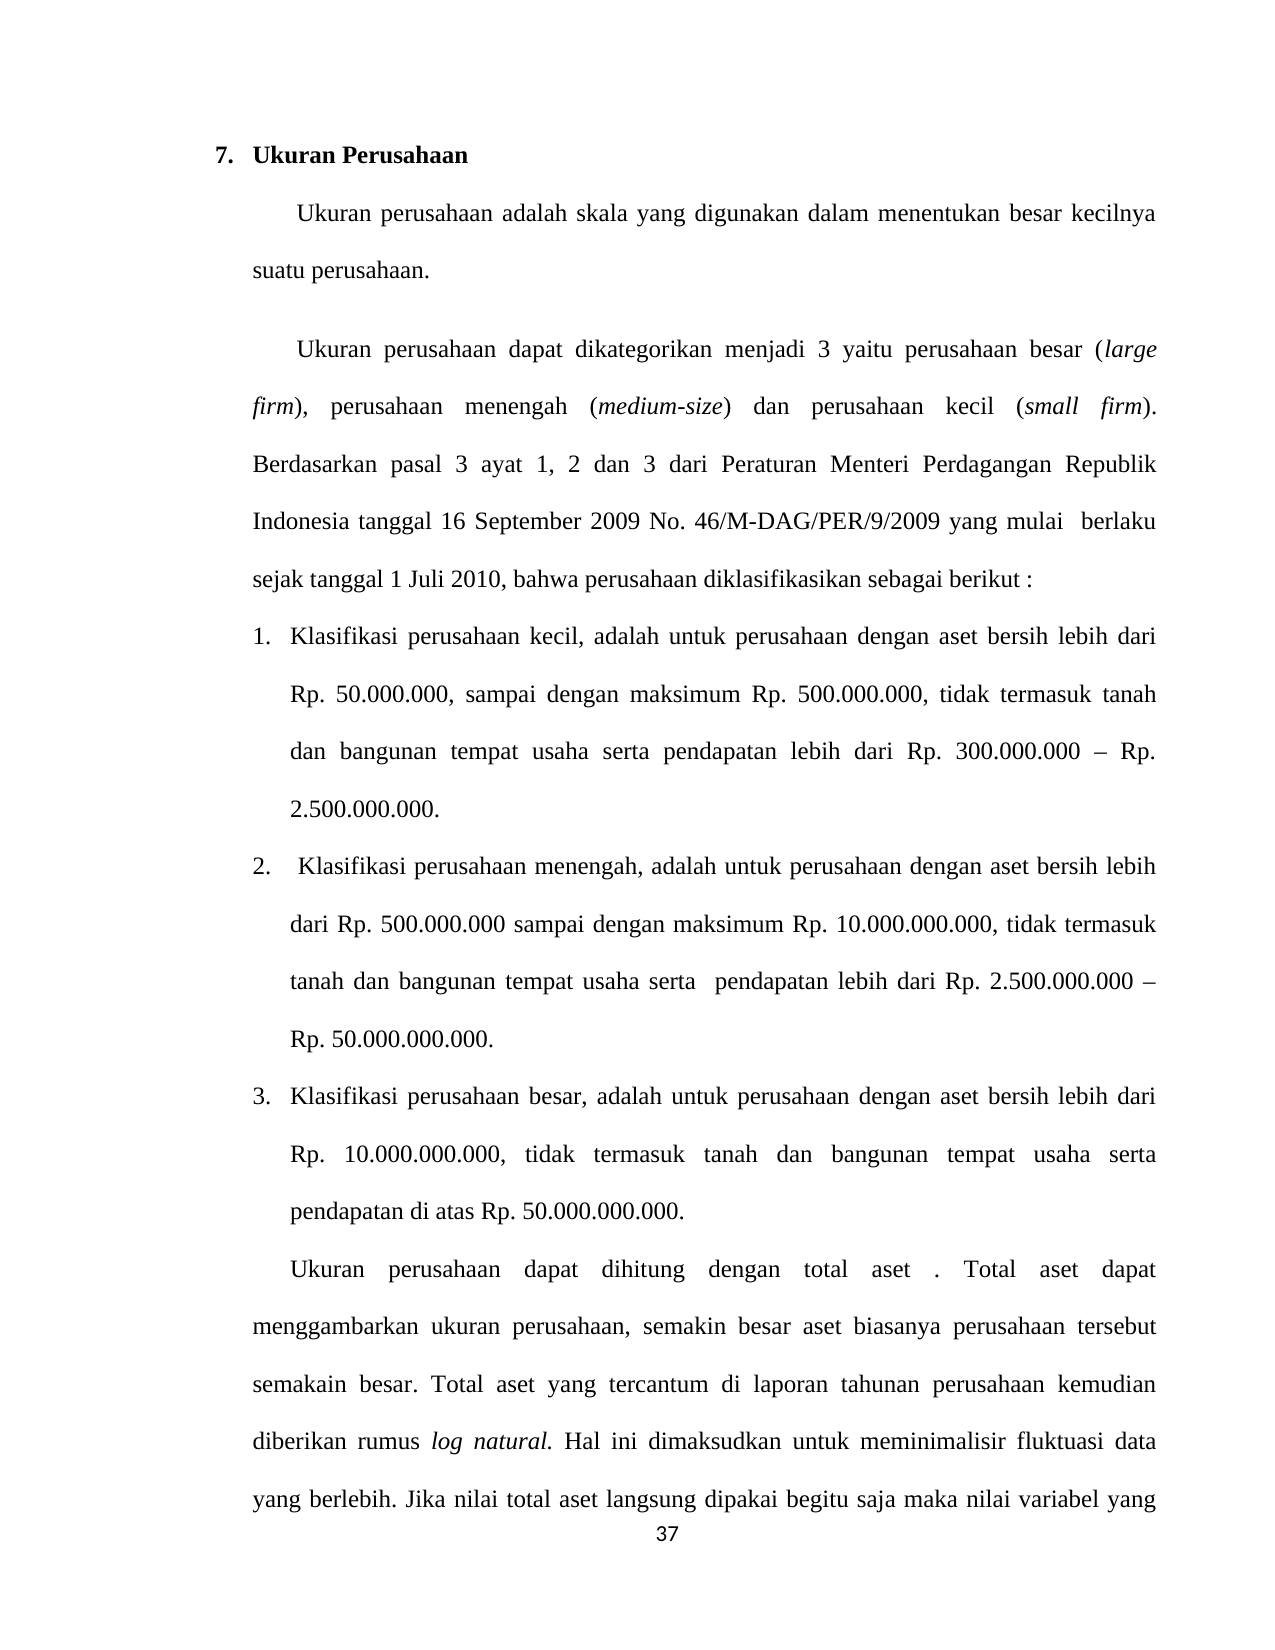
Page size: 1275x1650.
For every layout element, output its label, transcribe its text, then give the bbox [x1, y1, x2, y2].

list Klasifikasi perusahaan kecil, adalah untuk perusahaan dengan aset bersih lebih dari Rp. 50.000.000, sampai dengan maksimum Rp. 500.000.000, tidak termasuk tanah dan bangunan tempat usaha serta pendapatan lebih dari Rp. 300.000.000 – Rp. 2.500.000.000. [252, 621, 1157, 823]
text Ukuran perusahaan dapat dikategorikan menjadi 3 yaitu perusahaan besar (large firm), perusahaan menengah (medium-size) dan perusahaan kecil (small firm). Berdasarkan pasal 3 ayat 1, 2 dan 3 dari Peraturan Menteri Perdagangan Republik Indonesia tanggal 16 September 2009 No. 46/M-DAG/PER/9/2009 yang mulai berlaku sejak tanggal 1 Juli 2010, bahwa perusahaan diklasifikasikan sebagai berikut : [252, 334, 1157, 593]
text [252, 1254, 1157, 1513]
list Klasifikasi perusahaan menengah, adalah untuk perusahaan dengan aset bersih lebih dari Rp. 500.000.000 sampai dengan maksimum Rp. 10.000.000.000, tidak termasuk tanah dan bangunan tempat usaha serta pendapatan lebih dari Rp. 2.500.000.000 – Rp. 50.000.000.000. [252, 851, 1157, 1053]
list Klasifikasi perusahaan besar, adalah untuk perusahaan dengan aset bersih lebih dari Rp. 10.000.000.000, tidak termasuk tanah dan bangunan tempat usaha serta pendapatan di atas Rp. 50.000.000.000. [252, 1081, 1157, 1225]
subtitle Ukuran Perusahaan [215, 141, 1157, 169]
text Ukuran perusahaan adalah skala yang digunakan dalam menentukan besar kecilnya suatu perusahaan. [252, 198, 1157, 284]
